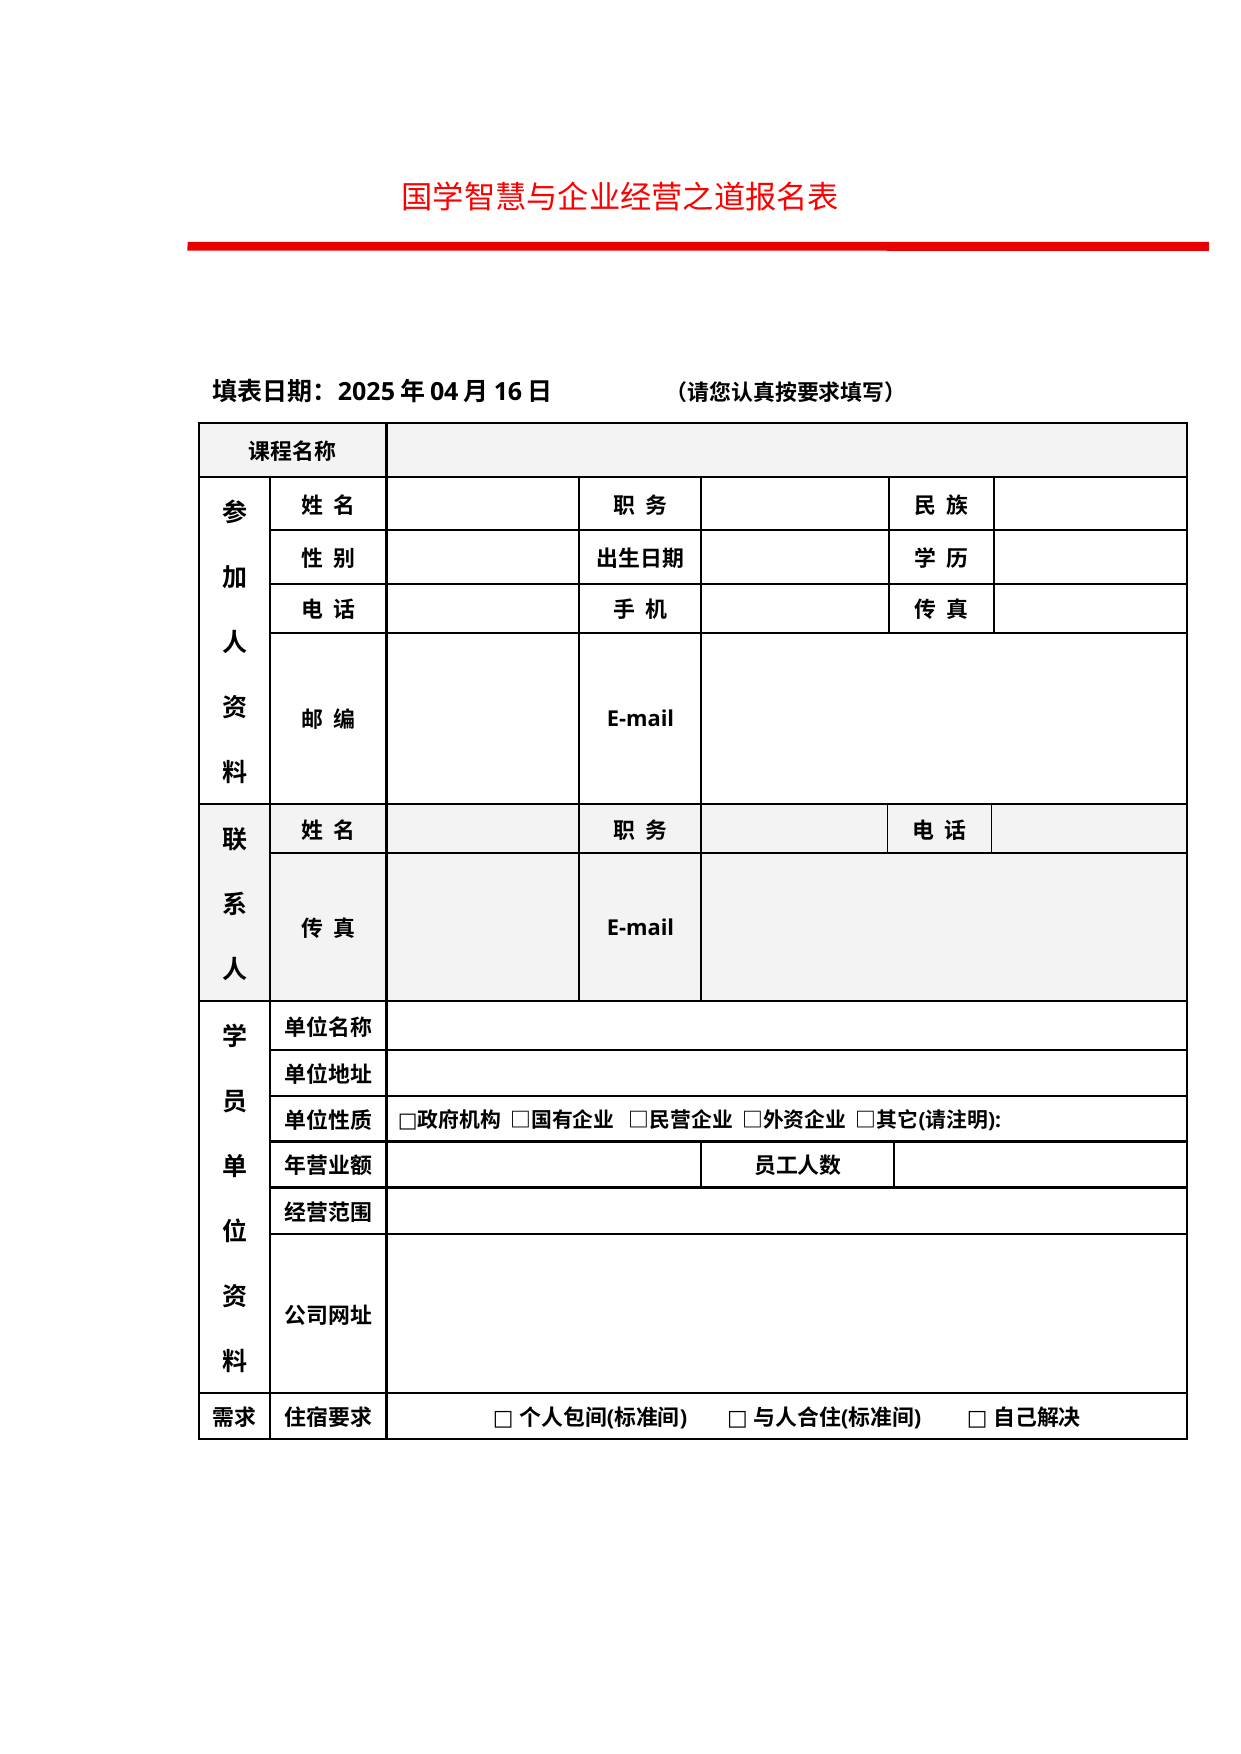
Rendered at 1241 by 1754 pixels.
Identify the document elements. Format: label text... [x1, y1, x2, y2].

table_cell 员工人数 [702, 1143, 893, 1186]
table_cell 手 机 [580, 585, 700, 632]
table_cell [702, 478, 888, 529]
table_cell [995, 585, 1186, 632]
table_cell 经营范围 [271, 1189, 385, 1233]
table_cell 职 务 [580, 805, 700, 852]
table_cell [388, 1002, 1186, 1049]
table_cell 参加人资料 [200, 478, 269, 803]
table_cell 性 别 [271, 531, 385, 582]
table_cell [702, 531, 888, 582]
table_cell 传 真 [271, 854, 385, 1000]
table_cell 姓 名 [271, 478, 385, 529]
table_cell [702, 634, 1186, 803]
table_cell [995, 531, 1186, 582]
table_cell □ 个人包间(标准间) □ 与人合住(标准间) □ 自己解决 [388, 1394, 1186, 1438]
table_cell [388, 478, 578, 529]
table_header [388, 424, 1186, 476]
table_cell [702, 854, 1186, 1000]
table_cell [702, 805, 887, 852]
table_cell [388, 854, 578, 1000]
table_cell [388, 634, 578, 803]
table_cell [895, 1143, 1186, 1186]
table_header 课程名称 [200, 424, 385, 476]
table_cell [388, 531, 578, 582]
table_cell [702, 585, 888, 632]
table_cell [388, 1235, 1186, 1392]
table_cell [388, 1051, 1186, 1095]
table_cell [995, 478, 1186, 529]
table_cell 出生日期 [580, 531, 700, 582]
text 国学智慧与企业经营之道报名表 [187, 162, 1053, 227]
table_cell 学 历 [890, 531, 993, 582]
table_cell □政府机构 □国有企业 □民营企业 □外资企业 □其它(请注明): [388, 1097, 1186, 1140]
table_cell 公司网址 [271, 1235, 385, 1392]
table_cell 住宿要求 [271, 1394, 385, 1438]
table_cell [388, 805, 578, 852]
table_cell 电 话 [271, 585, 385, 632]
table_cell 民 族 [890, 478, 993, 529]
table_cell 传 真 [890, 585, 993, 632]
table_cell [388, 585, 578, 632]
table_cell 需求 [200, 1394, 269, 1438]
table_cell 联 系 人 [200, 805, 269, 1000]
table_cell 年营业额 [271, 1143, 385, 1186]
table_cell 职 务 [580, 478, 700, 529]
table_cell E-mail [580, 634, 700, 803]
table_cell 学 员 单 位 资 料 [200, 1002, 269, 1392]
text 填表日期：2025年04月16日 （请您认真按要求填写） [187, 357, 1053, 422]
table_cell 单位名称 [271, 1002, 385, 1049]
table_cell 姓 名 [271, 805, 385, 852]
table_cell 电 话 [888, 805, 991, 852]
table_cell [388, 1143, 700, 1186]
table_cell 邮 编 [271, 634, 385, 803]
table_cell 单位性质 [271, 1097, 385, 1140]
table_cell [388, 1189, 1186, 1233]
table_cell E-mail [580, 854, 700, 1000]
table_cell [992, 805, 1186, 852]
table_cell 单位地址 [271, 1051, 385, 1095]
